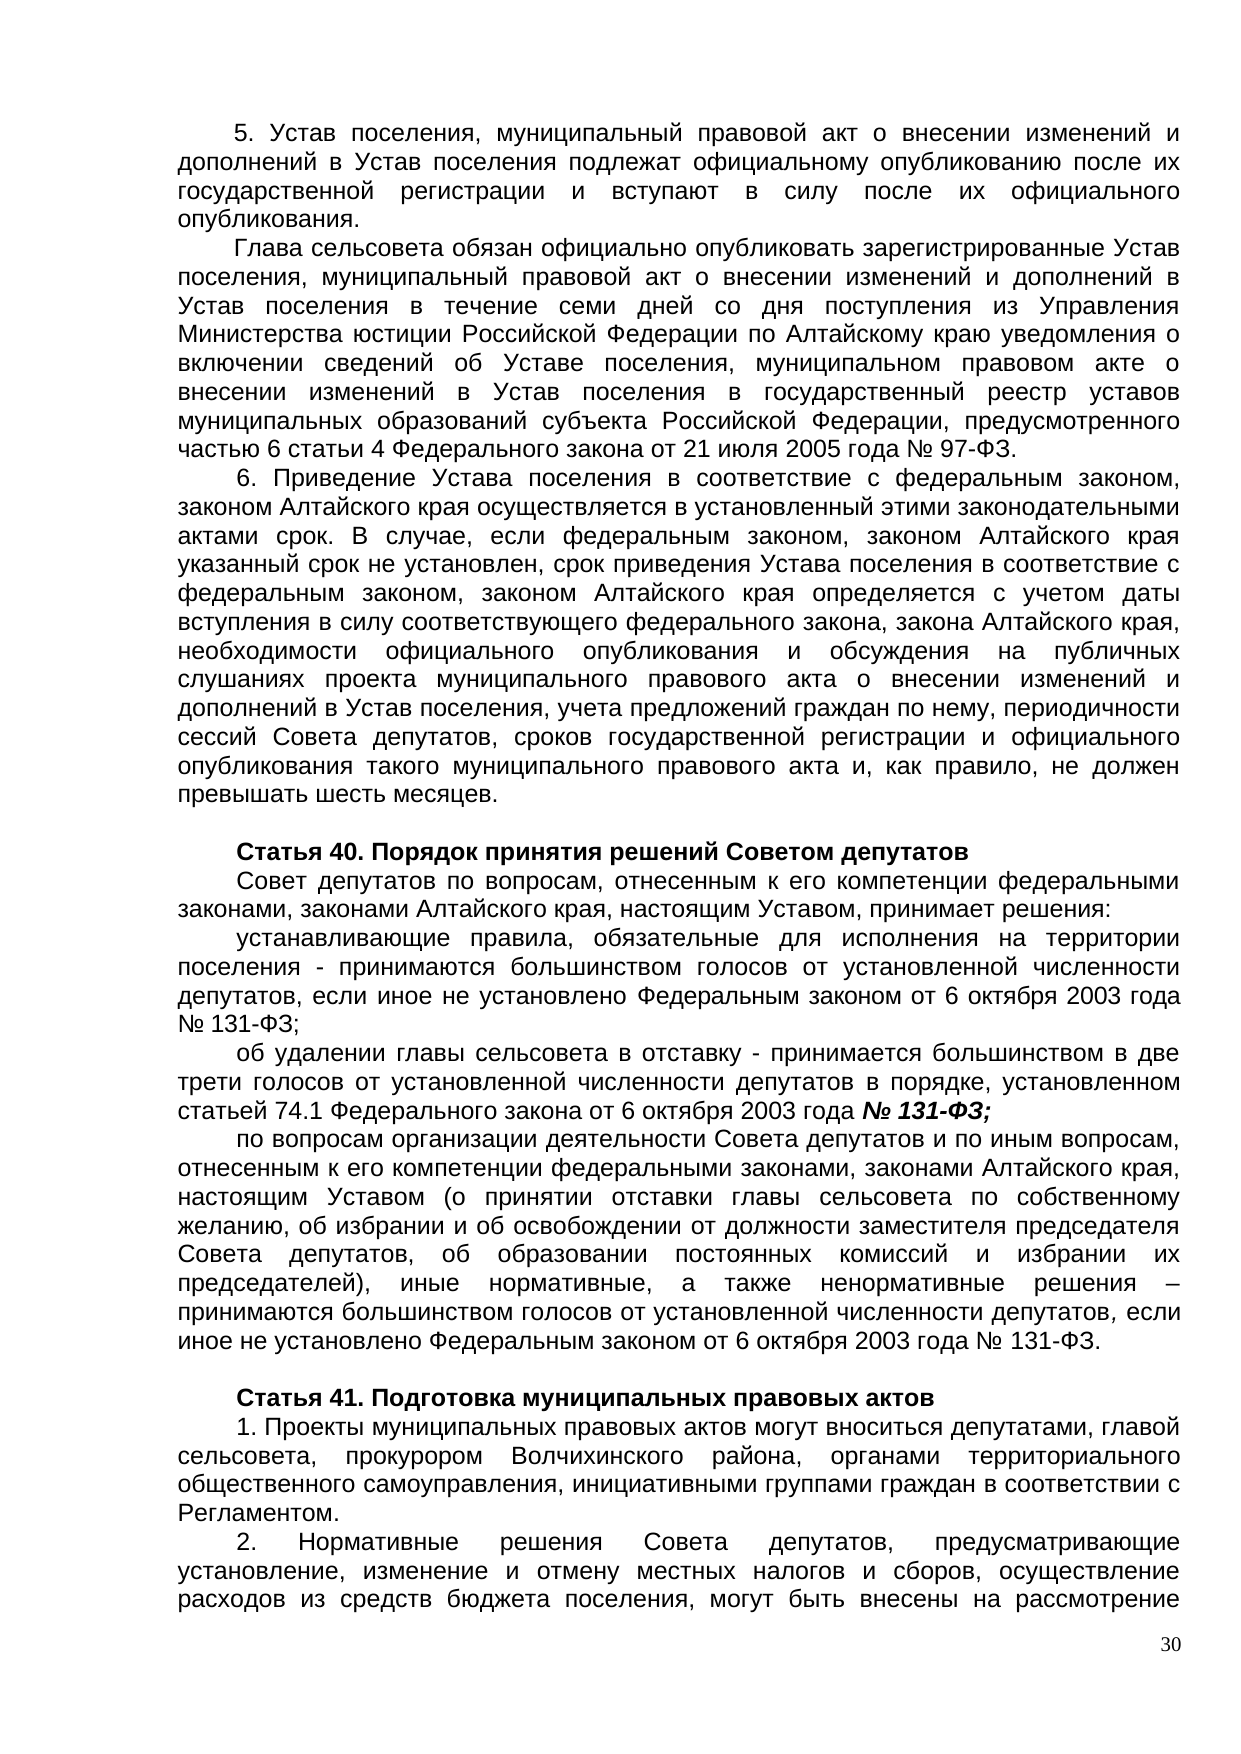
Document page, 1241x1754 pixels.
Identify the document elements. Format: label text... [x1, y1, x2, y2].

text об удалении главы сельсовета в отставку - принимается большинством в две трети голосов от установленной численности депутатов в порядке, установленном статьей 74.1 Федерального закона от 6 октября 2003 года № 131-ФЗ; [177, 1038, 1181, 1124]
text 5. Устав поселения, муниципальный правовой акт о внесении изменений и дополнений в Устав поселения подлежат официальному опубликованию после их государственной регистрации и вступают в силу после их официального опубликования. [177, 118, 1181, 233]
text Совет депутатов по вопросам, отнесенным к его компетенции федеральными законами, законами Алтайского края, настоящим Уставом, принимает решения: [177, 866, 1181, 923]
text устанавливающие правила, обязательные для исполнения на территории поселения - принимаются большинством голосов от установленной численности депутатов, если иное не установлено Федеральным законом от 6 октября 2003 года № 131-ФЗ; [177, 923, 1181, 1038]
text Глава сельсовета обязан официально опубликовать зарегистрированные Устав поселения, муниципальный правовой акт о внесении изменений и дополнений в Устав поселения в течение семи дней со дня поступления из Управления Министерства юстиции Российской Федерации по Алтайскому краю уведомления о включении сведений об Уставе поселения, муниципальном правовом акте о внесении изменений в Устав поселения в государственный реестр уставов муниципальных образований субъекта Российской Федерации, предусмотренного частью 6 статьи 4 Федерального закона от 21 июля 2005 года № 97-ФЗ. [177, 233, 1181, 463]
text по вопросам организации деятельности Совета депутатов и по иным вопросам, отнесенным к его компетенции федеральными законами, законами Алтайского края, настоящим Уставом (о принятии отставки главы сельсовета по собственному желанию, об избрании и об освобождении от должности заместителя председателя Совета депутатов, об образовании постоянных комиссий и избрании их председателей), иные нормативные, а также ненормативные решения – принимаются большинством голосов от установленной численности депутатов, если иное не установлено Федеральным законом от 6 октября 2003 года № 131-ФЗ. [177, 1124, 1181, 1354]
text Статья 41. Подготовка муниципальных правовых актов [177, 1383, 1181, 1412]
text Статья 40. Порядок принятия решений Советом депутатов [177, 837, 1181, 866]
text 6. Приведение Устава поселения в соответствие с федеральным законом, законом Алтайского края осуществляется в установленный этими законодательными актами срок. В случае, если федеральным законом, законом Алтайского края указанный срок не установлен, срок приведения Устава поселения в соответствие с федеральным законом, законом Алтайского края определяется с учетом даты вступления в силу соответствующего федерального закона, закона Алтайского края, необходимости официального опубликования и обсуждения на публичных слушаниях проекта муниципального правового акта о внесении изменений и дополнений в Устав поселения, учета предложений граждан по нему, периодичности сессий Совета депутатов, сроков государственной регистрации и официального опубликования такого муниципального правового акта и, как правило, не должен превышать шесть месяцев. [177, 463, 1181, 808]
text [177, 1527, 1181, 1613]
text 1. Проекты муниципальных правовых актов могут вноситься депутатами, главой сельсовета, прокурором Волчихинского района, органами территориального общественного самоуправления, инициативными группами граждан в соответствии с Регламентом. [177, 1412, 1181, 1527]
